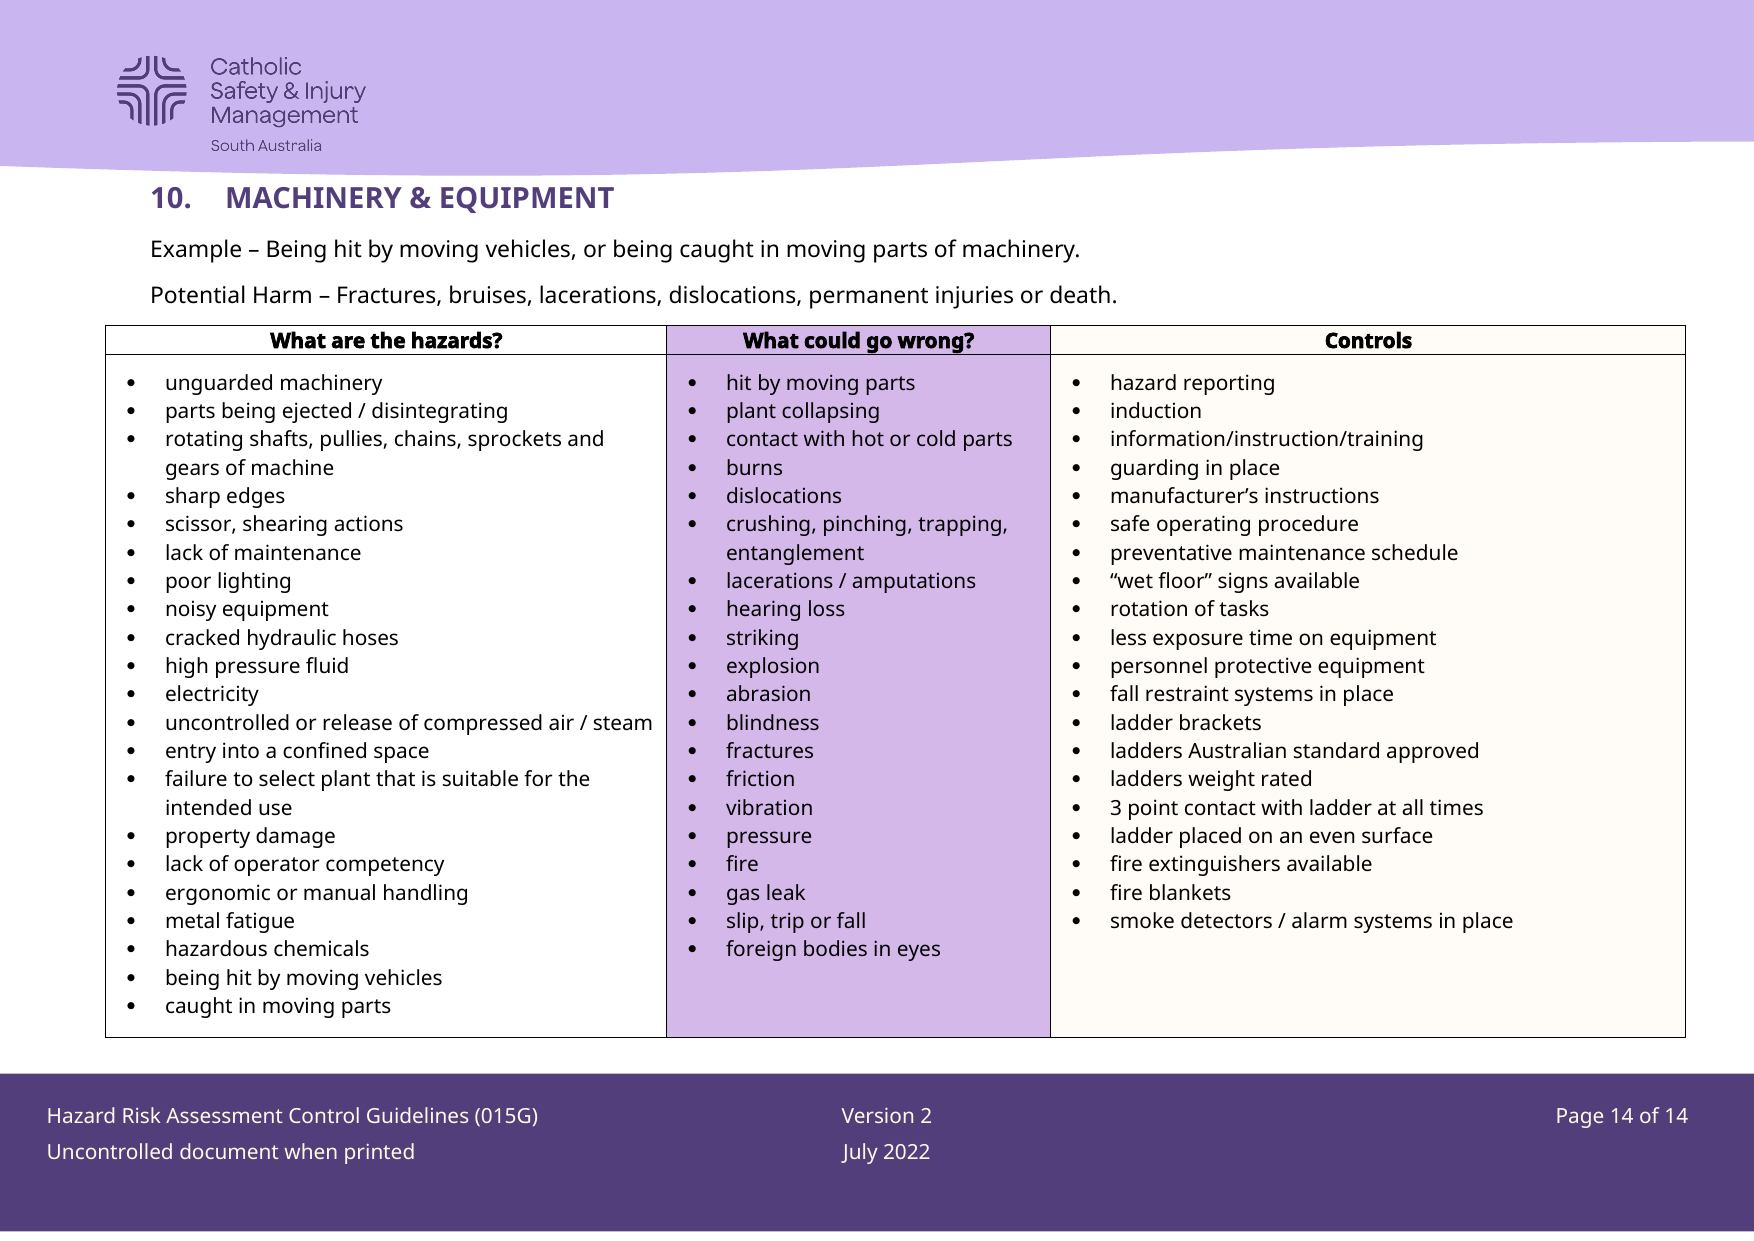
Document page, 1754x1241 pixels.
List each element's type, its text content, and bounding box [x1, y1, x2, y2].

text Example – Being hit by moving vehicles, or being caught in moving parts of machinery. [150, 232, 1604, 264]
text Potential Harm – Fractures, bruises, lacerations, dislocations, permanent injuries or death. [150, 278, 1604, 310]
subtitle MACHINERY & EQUIPMENT [150, 177, 1604, 217]
table_header What are the hazards? [106, 326, 666, 354]
table_header What could go wrong? [667, 326, 1050, 354]
picture [92, 30, 394, 179]
table_header Controls [1051, 326, 1685, 354]
